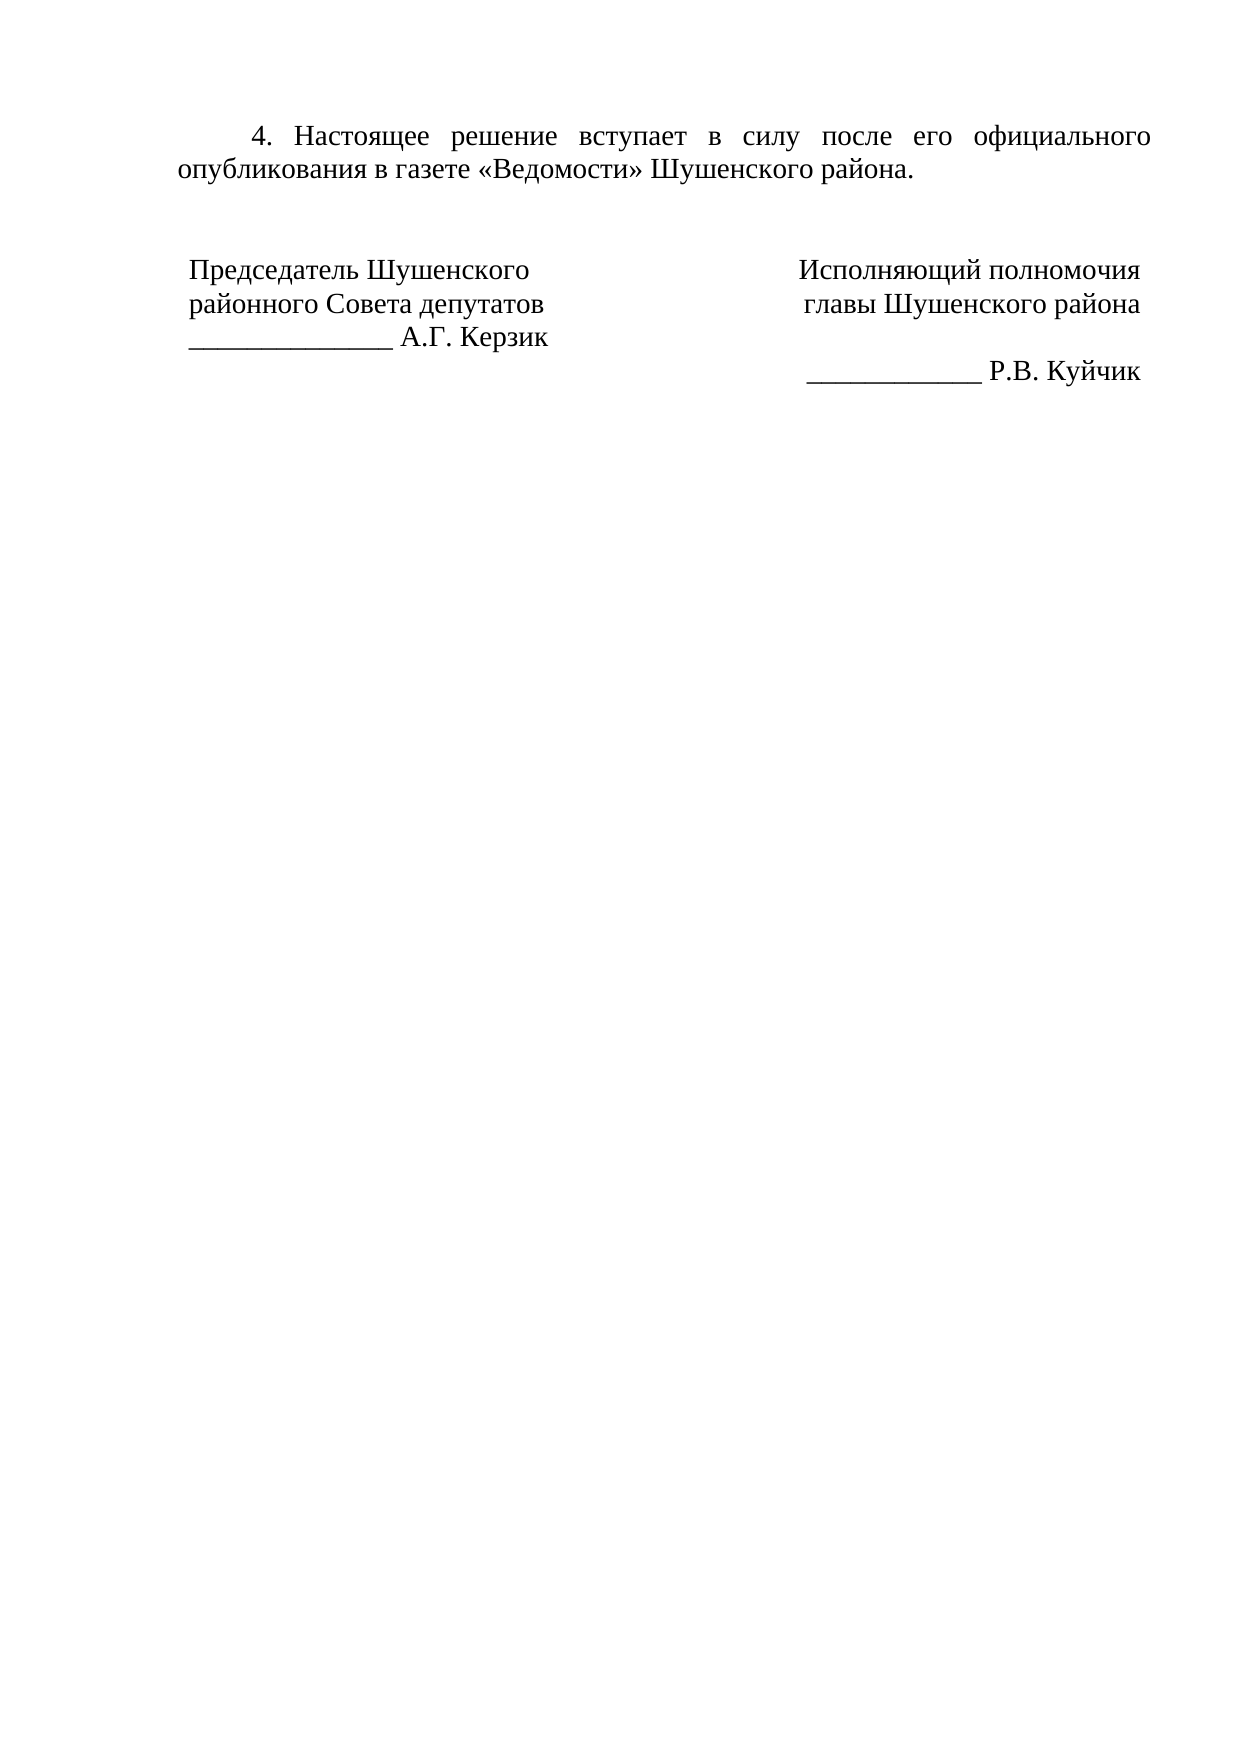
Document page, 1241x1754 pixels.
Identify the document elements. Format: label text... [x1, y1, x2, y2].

text 4. Настоящее решение вступает в силу после его официального опубликования в газете «Ведомости» Шушенского района. [177, 118, 1152, 185]
table_header Исполняющий полномочия главы Шушенского района ____________ Р.В. Куйчик [665, 252, 1152, 386]
table_header Председатель Шушенского районного Совета депутатов ______________ А.Г. Керзик [177, 252, 665, 386]
